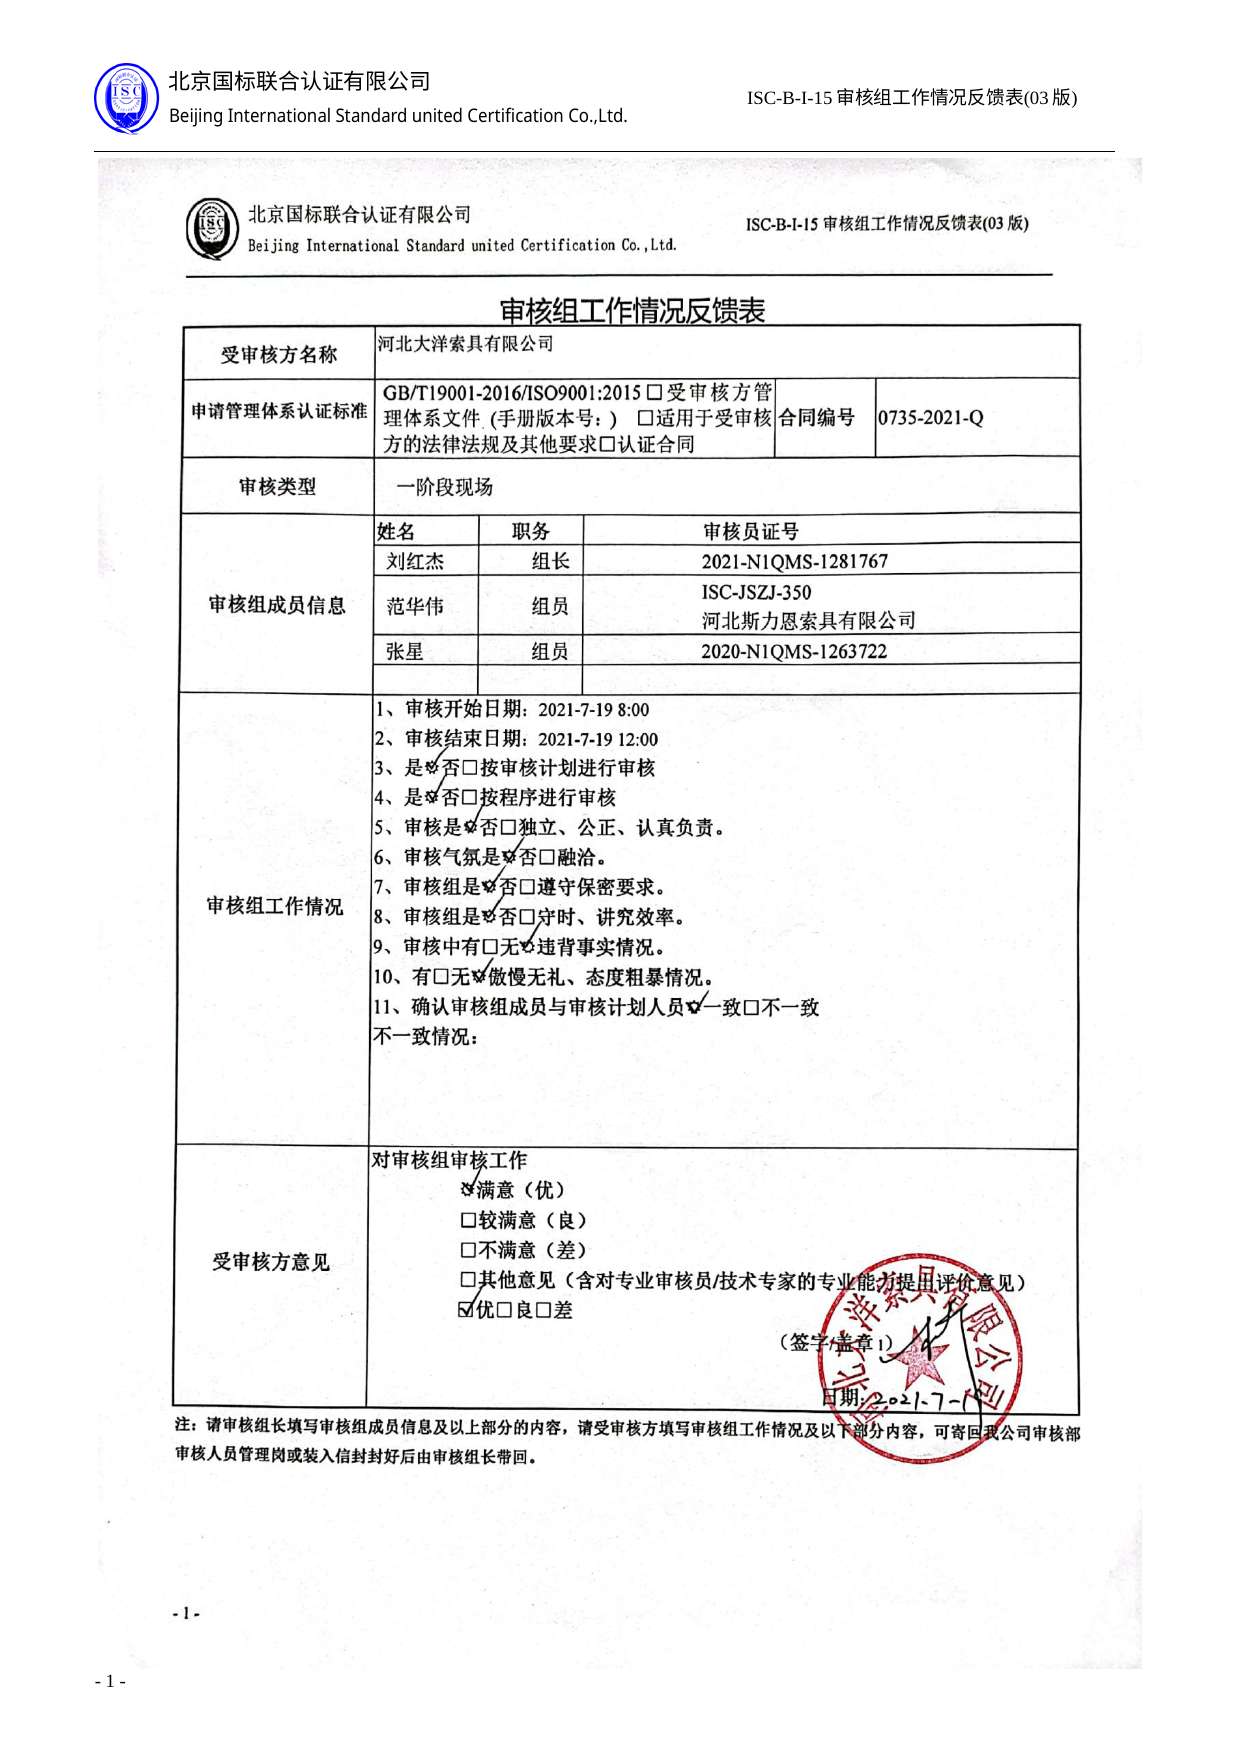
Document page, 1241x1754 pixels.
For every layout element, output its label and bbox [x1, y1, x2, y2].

picture [98, 158, 1143, 1669]
picture [94, 63, 162, 135]
